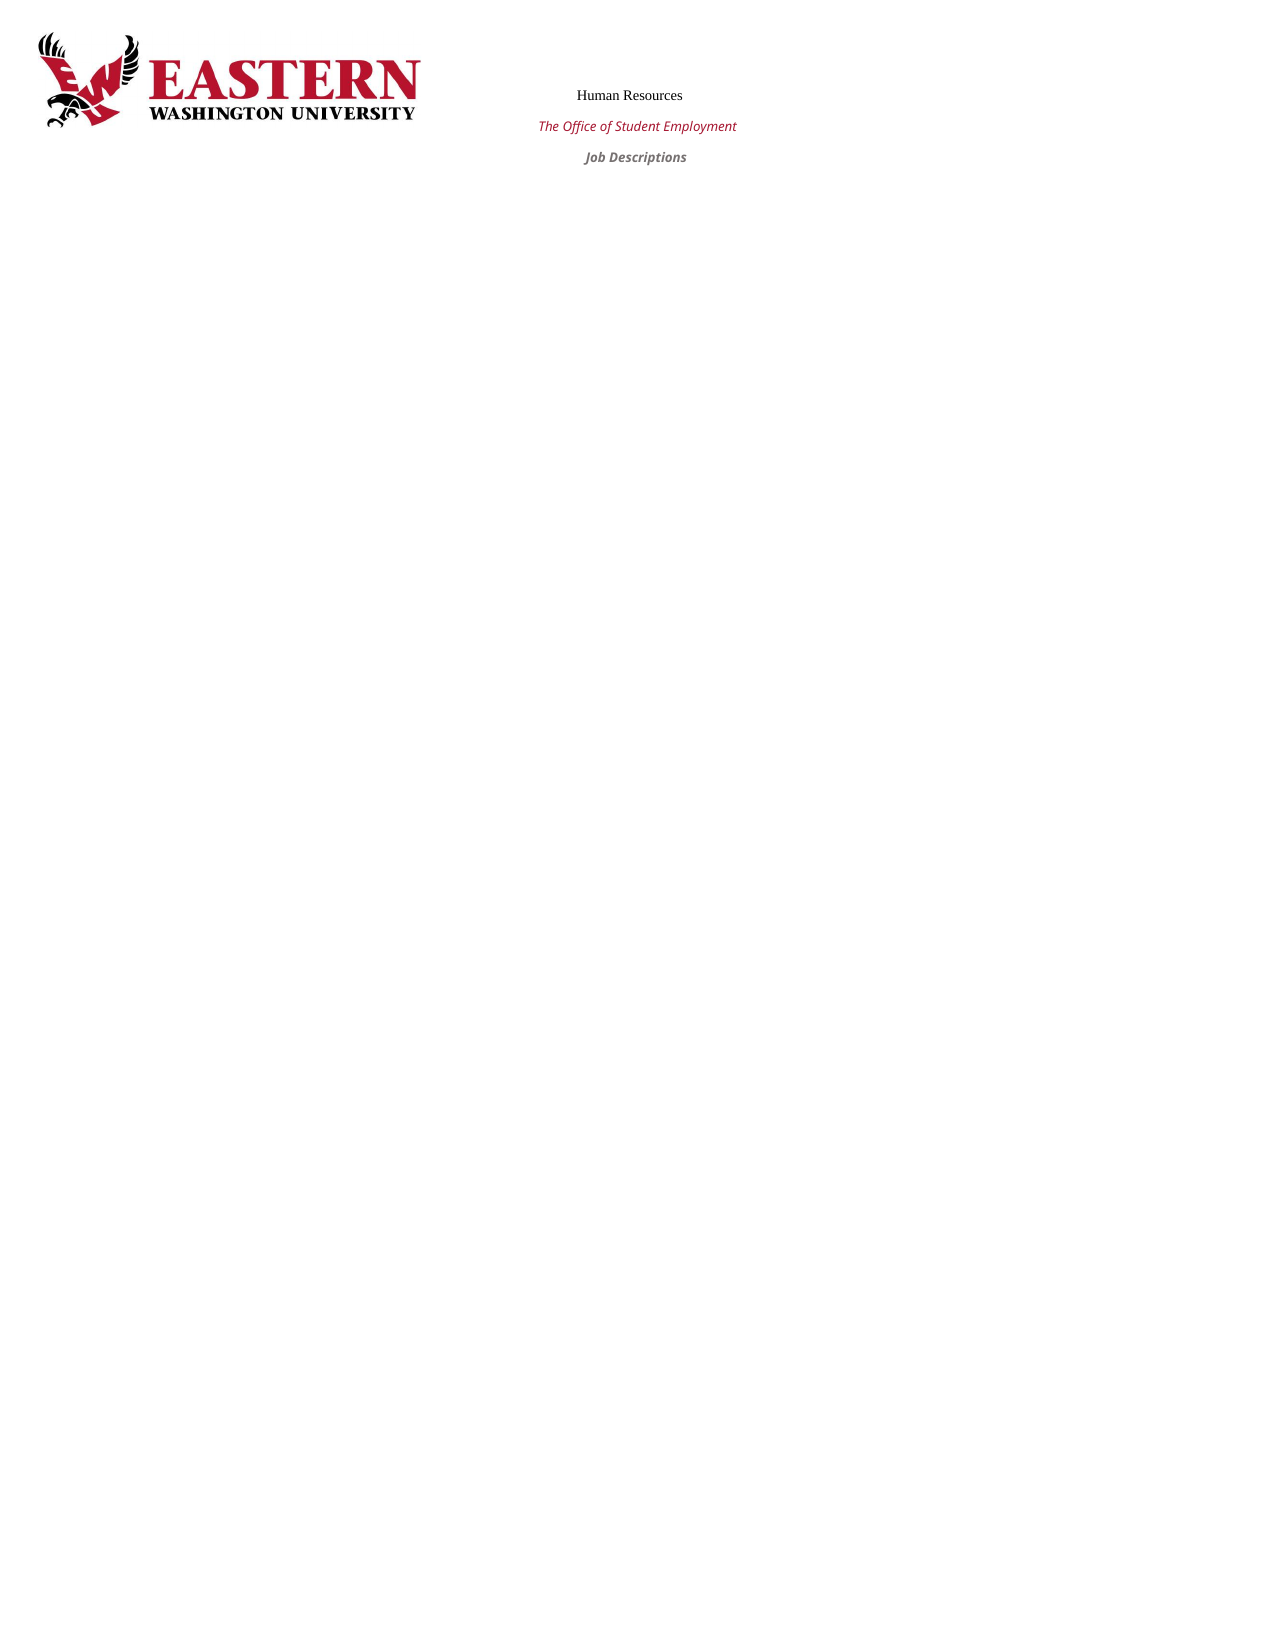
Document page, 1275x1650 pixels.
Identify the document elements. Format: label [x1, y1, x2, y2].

picture [37, 31, 422, 128]
